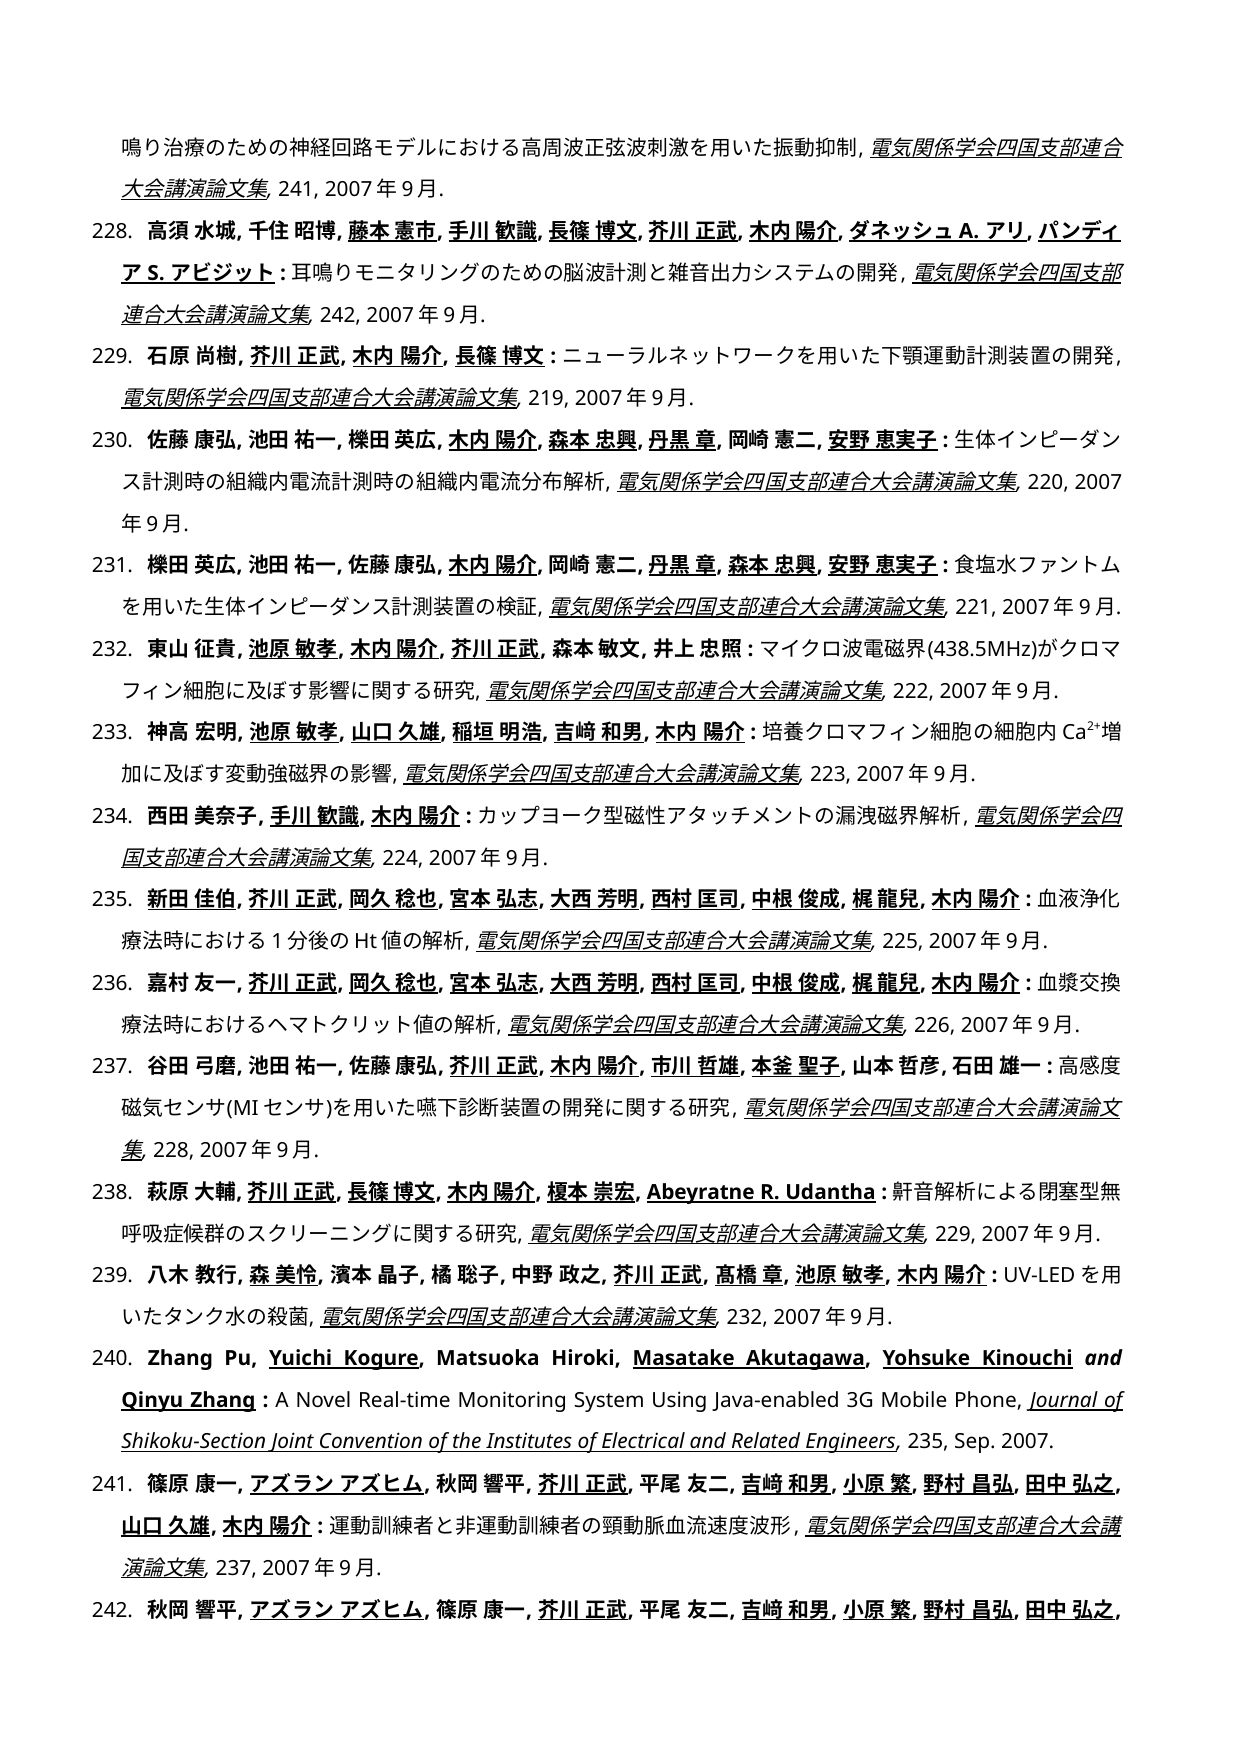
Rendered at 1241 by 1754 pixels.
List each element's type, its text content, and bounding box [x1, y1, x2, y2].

list 石原 尚樹, 芥川 正武, 木内 陽介, 長篠 博文 : ニューラルネットワークを用いた下顎運動計測装置の開発, 電気関係学会四国支部連合大会講演論文集, 219, 2007年9月. [92, 334, 1122, 417]
list 谷田 弓磨, 池田 祐一, 佐藤 康弘, 芥川 正武, 木内 陽介, 市川 哲雄, 本釜 聖子, 山本 哲彦, 石田 雄一 : 高感度磁気センサ(MIセンサ)を用いた嚥下診断装置の開発に関する研究, 電気関係学会四国支部連合大会講演論文集, 228, 2007年9月. [92, 1044, 1122, 1169]
list 櫟田 英広, 池田 祐一, 佐藤 康弘, 木内 陽介, 岡崎 憲二, 丹黒 章, 森本 忠興, 安野 恵実子 : 食塩水ファントムを用いた生体インピーダンス計測装置の検証, 電気関係学会四国支部連合大会講演論文集, 221, 2007年9月. [92, 543, 1122, 626]
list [92, 1587, 1122, 1629]
list 新田 佳伯, 芥川 正武, 岡久 稔也, 宮本 弘志, 大西 芳明, 西村 匡司, 中根 俊成, 梶 龍兒, 木内 陽介 : 血液浄化療法時における1分後のHt値の解析, 電気関係学会四国支部連合大会講演論文集, 225, 2007年9月. [92, 877, 1122, 961]
list 西田 美奈子, 手川 歓識, 木内 陽介 : カップヨーク型磁性アタッチメントの漏洩磁界解析, 電気関係学会四国支部連合大会講演論文集, 224, 2007年9月. [92, 793, 1122, 877]
list Zhang Pu, Yuichi Kogure, Matsuoka Hiroki, Masatake Akutagawa, Yohsuke Kinouchi and Qinyu Zhang : A Novel Real-time Monitoring System Using Java-enabled 3G Mobile Phone, Journal of Shikoku-Section Joint Convention of the Institutes of Electrical and Related Engineers, 235, Sep. 2007. [92, 1336, 1122, 1462]
list 高須 水城, 千住 昭博, 藤本 憲市, 手川 歓識, 長篠 博文, 芥川 正武, 木内 陽介, ダネッシュ A. アリ, パンディア S. アビジット : 耳鳴りモニタリングのための脳波計測と雑音出力システムの開発, 電気関係学会四国支部連合大会講演論文集, 242, 2007年9月. [92, 209, 1122, 334]
list 萩原 大輔, 芥川 正武, 長篠 博文, 木内 陽介, 榎本 崇宏, Abeyratne R. Udantha : 鼾音解析による閉塞型無呼吸症候群のスクリーニングに関する研究, 電気関係学会四国支部連合大会講演論文集, 229, 2007年9月. [92, 1169, 1122, 1253]
list 神高 宏明, 池原 敏孝, 山口 久雄, 稲垣 明浩, 吉﨑 和男, 木内 陽介 : 培養クロマフィン細胞の細胞内Ca2+増加に及ぼす変動強磁界の影響, 電気関係学会四国支部連合大会講演論文集, 223, 2007年9月. [92, 710, 1122, 793]
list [92, 125, 1122, 209]
list 篠原 康一, アズラン アズヒム, 秋岡 響平, 芥川 正武, 平尾 友二, 吉﨑 和男, 小原 繁, 野村 昌弘, 田中 弘之, 山口 久雄, 木内 陽介 : 運動訓練者と非運動訓練者の頸動脈血流速度波形, 電気関係学会四国支部連合大会講演論文集, 237, 2007年9月. [92, 1462, 1122, 1587]
list 佐藤 康弘, 池田 祐一, 櫟田 英広, 木内 陽介, 森本 忠興, 丹黒 章, 岡崎 憲二, 安野 恵実子 : 生体インピーダンス計測時の組織内電流計測時の組織内電流分布解析, 電気関係学会四国支部連合大会講演論文集, 220, 2007年9月. [92, 417, 1122, 543]
list 嘉村 友一, 芥川 正武, 岡久 稔也, 宮本 弘志, 大西 芳明, 西村 匡司, 中根 俊成, 梶 龍兒, 木内 陽介 : 血漿交換療法時におけるヘマトクリット値の解析, 電気関係学会四国支部連合大会講演論文集, 226, 2007年9月. [92, 961, 1122, 1044]
list 八木 教行, 森 美怜, 濱本 晶子, 橘 聡子, 中野 政之, 芥川 正武, 髙橋 章, 池原 敏孝, 木内 陽介 : UV-LEDを用いたタンク水の殺菌, 電気関係学会四国支部連合大会講演論文集, 232, 2007年9月. [92, 1253, 1122, 1336]
list 東山 征貴, 池原 敏孝, 木内 陽介, 芥川 正武, 森本 敏文, 井上 忠照 : マイクロ波電磁界(438.5MHz)がクロマフィン細胞に及ぼす影響に関する研究, 電気関係学会四国支部連合大会講演論文集, 222, 2007年9月. [92, 626, 1122, 710]
